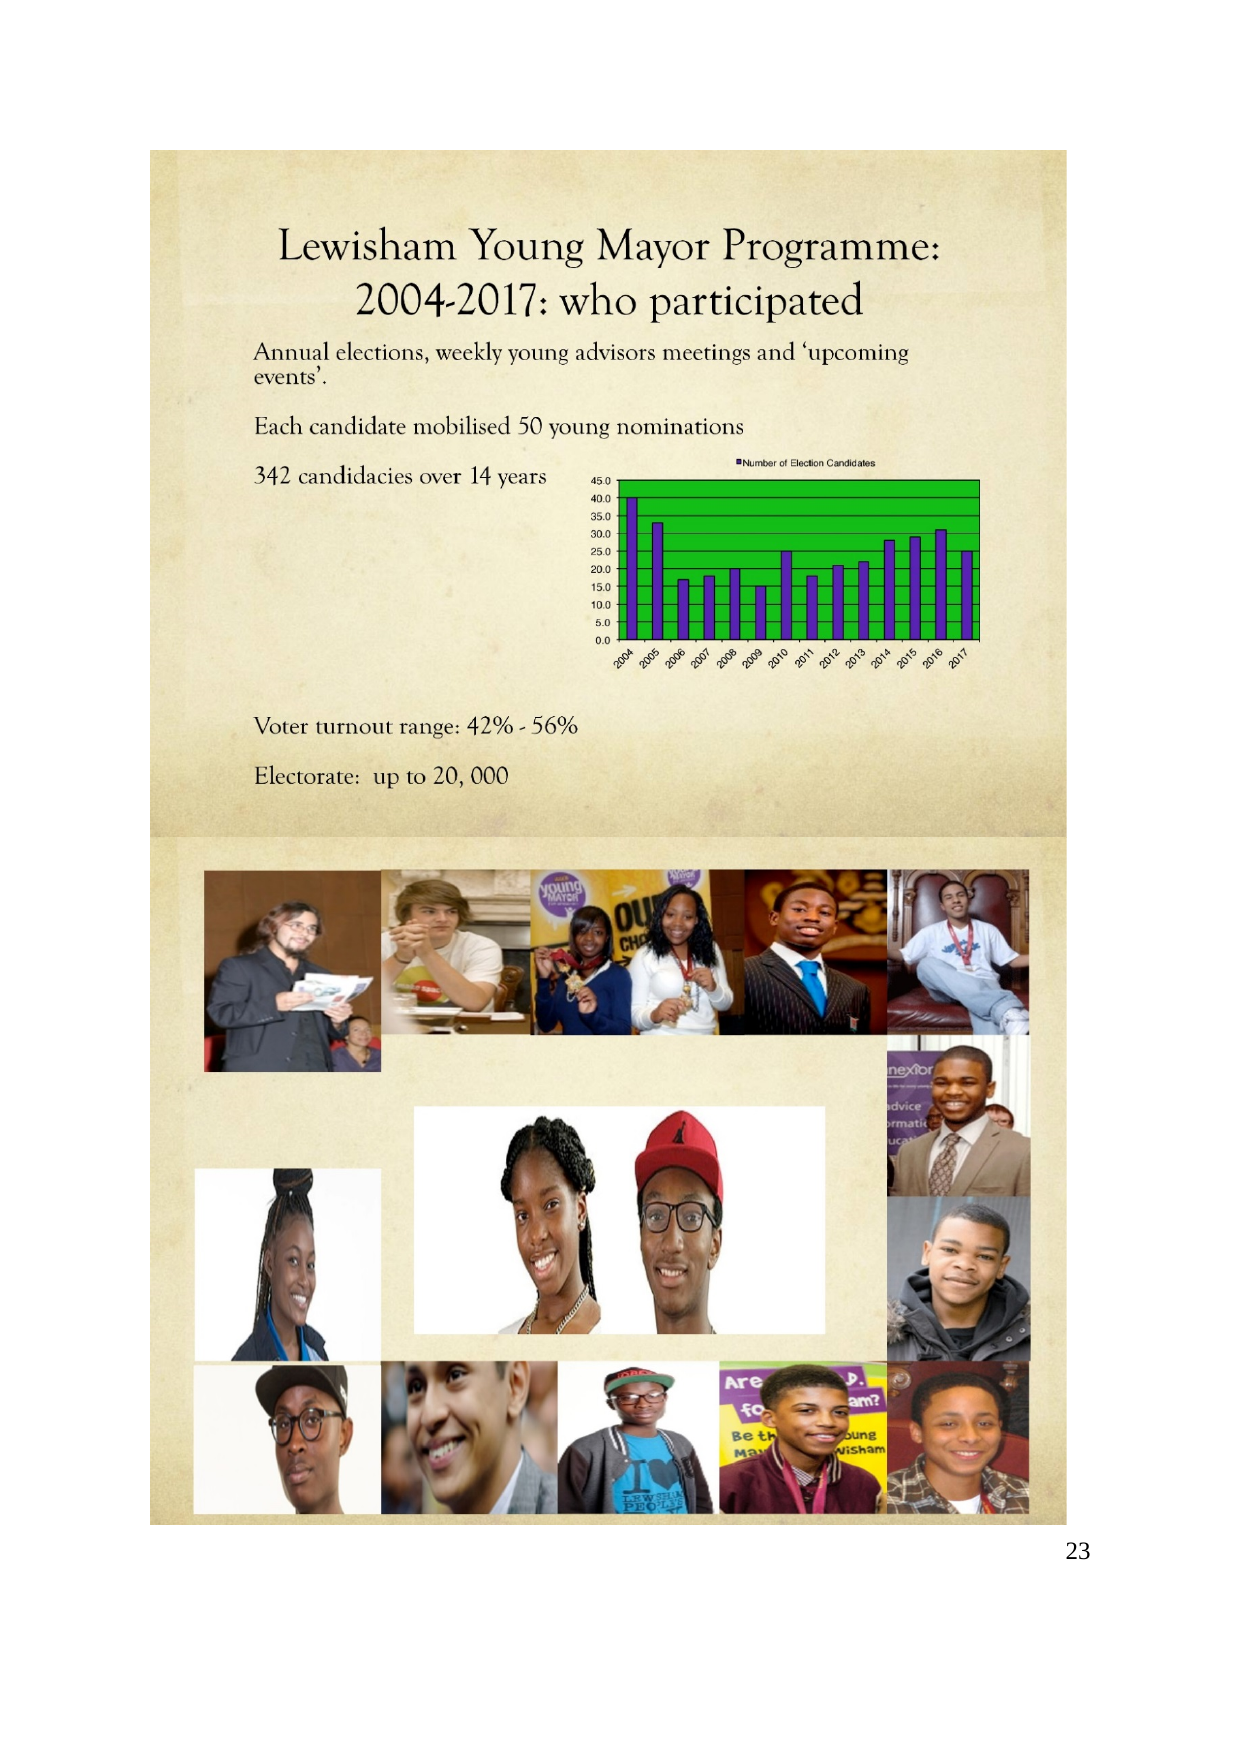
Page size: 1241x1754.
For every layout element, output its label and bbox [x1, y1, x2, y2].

picture [150, 150, 1067, 1525]
